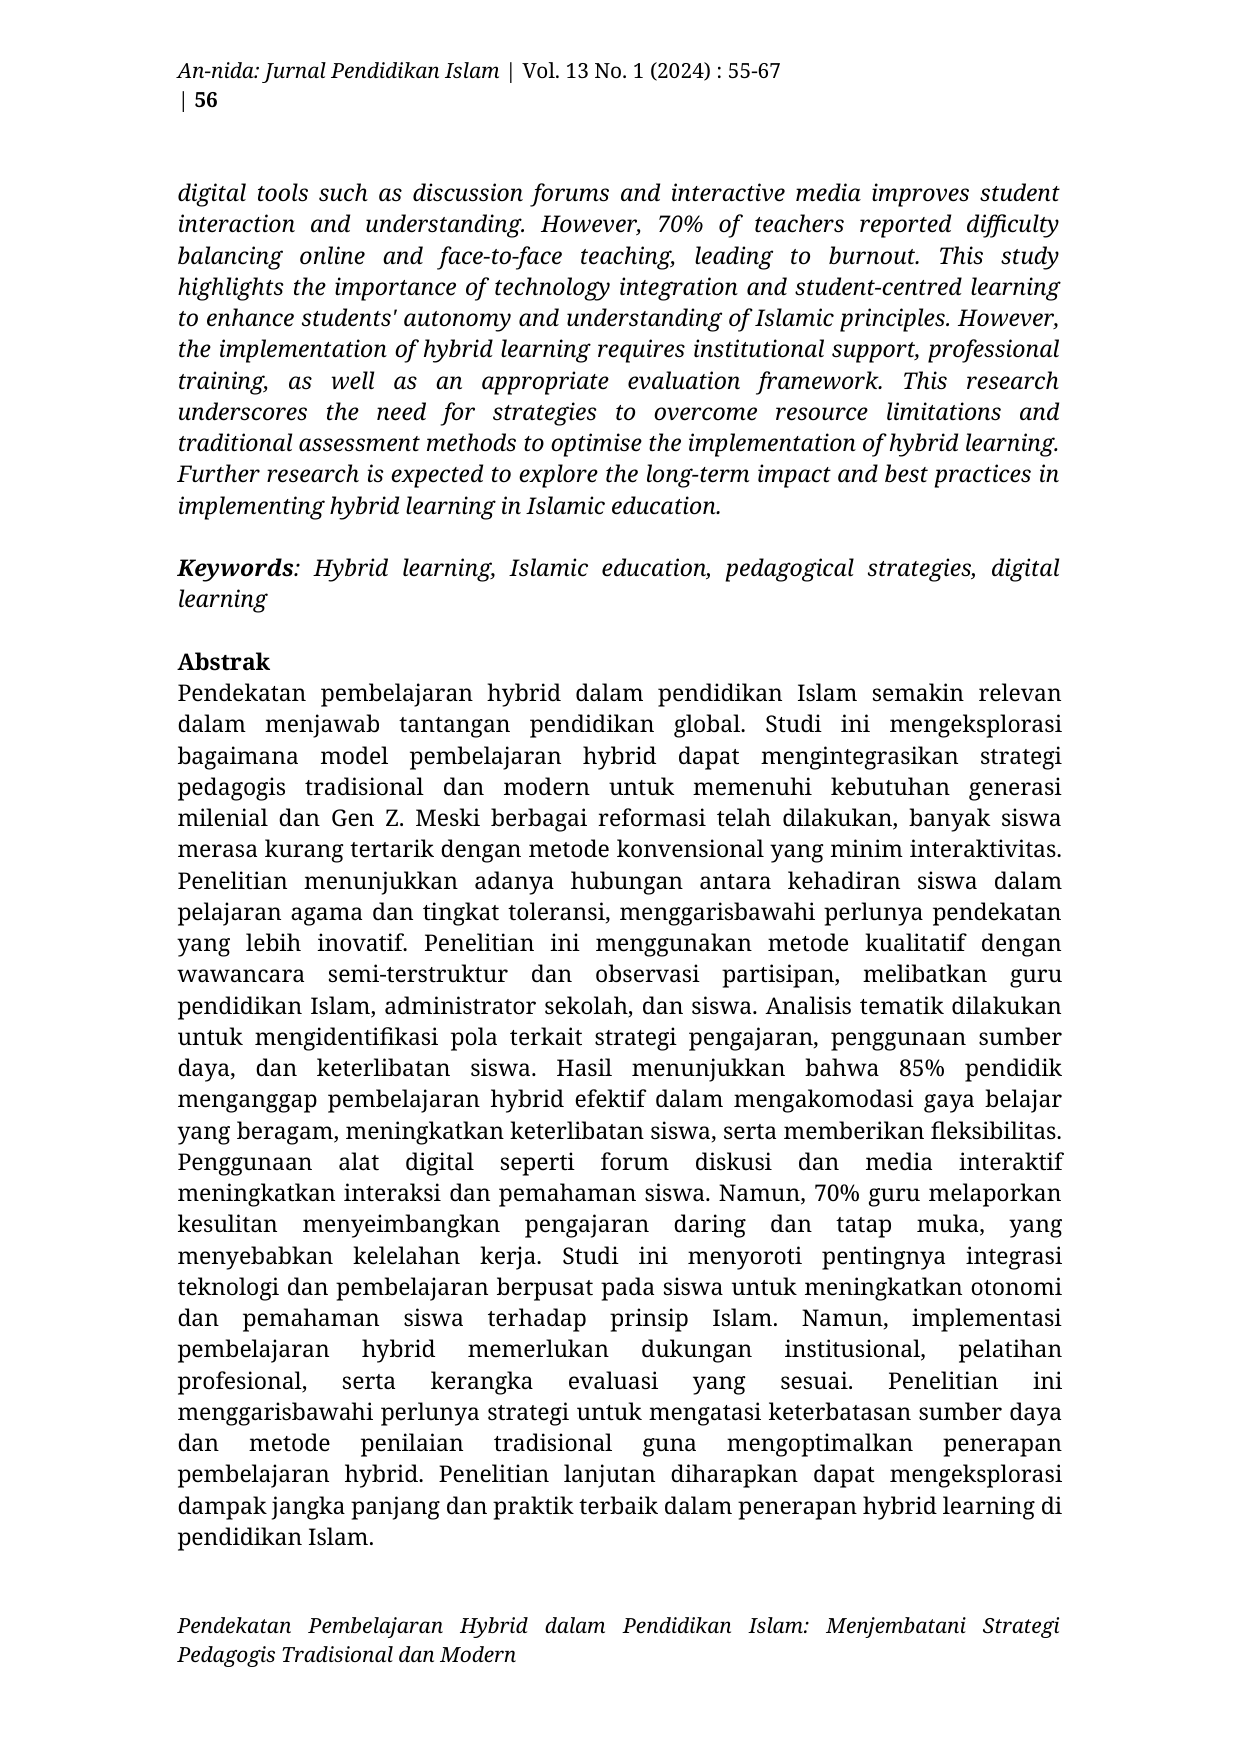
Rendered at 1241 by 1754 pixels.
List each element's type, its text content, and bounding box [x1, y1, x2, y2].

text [177, 177, 1063, 521]
text Pendekatan pembelajaran hybrid dalam pendidikan Islam semakin relevan dalam menjawab tantangan pendidikan global. Studi ini mengeksplorasi bagaimana model pembelajaran hybrid dapat mengintegrasikan strategi pedagogis tradisional dan modern untuk memenuhi kebutuhan generasi milenial dan Gen Z. Meski berbagai reformasi telah dilakukan, banyak siswa merasa kurang tertarik dengan metode konvensional yang minim interaktivitas. Penelitian menunjukkan adanya hubungan antara kehadiran siswa dalam pelajaran agama dan tingkat toleransi, menggarisbawahi perlunya pendekatan yang lebih inovatif. Penelitian ini menggunakan metode kualitatif dengan wawancara semi-terstruktur dan observasi partisipan, melibatkan guru pendidikan Islam, administrator sekolah, dan siswa. Analisis tematik dilakukan untuk mengidentifikasi pola terkait strategi pengajaran, penggunaan sumber daya, dan keterlibatan siswa. Hasil menunjukkan bahwa 85% pendidik menganggap pembelajaran hybrid efektif dalam mengakomodasi gaya belajar yang beragam, meningkatkan keterlibatan siswa, serta memberikan fleksibilitas. Penggunaan alat digital seperti forum diskusi dan media interaktif meningkatkan interaksi dan pemahaman siswa. Namun, 70% guru melaporkan kesulitan menyeimbangkan pengajaran daring dan tatap muka, yang menyebabkan kelelahan kerja. Studi ini menyoroti pentingnya integrasi teknologi dan pembelajaran berpusat pada siswa untuk meningkatkan otonomi dan pemahaman siswa terhadap prinsip Islam. Namun, implementasi pembelajaran hybrid memerlukan dukungan institusional, pelatihan profesional, serta kerangka evaluasi yang sesuai. Penelitian ini menggarisbawahi perlunya strategi untuk mengatasi keterbatasan sumber daya dan metode penilaian tradisional guna mengoptimalkan penerapan pembelajaran hybrid. Penelitian lanjutan diharapkan dapat mengeksplorasi dampak jangka panjang dan praktik terbaik dalam penerapan hybrid learning di pendidikan Islam. [177, 677, 1063, 1552]
text Keywords: Hybrid learning, Islamic education, pedagogical strategies, digital learning [177, 552, 1063, 615]
text Abstrak [177, 646, 1063, 677]
